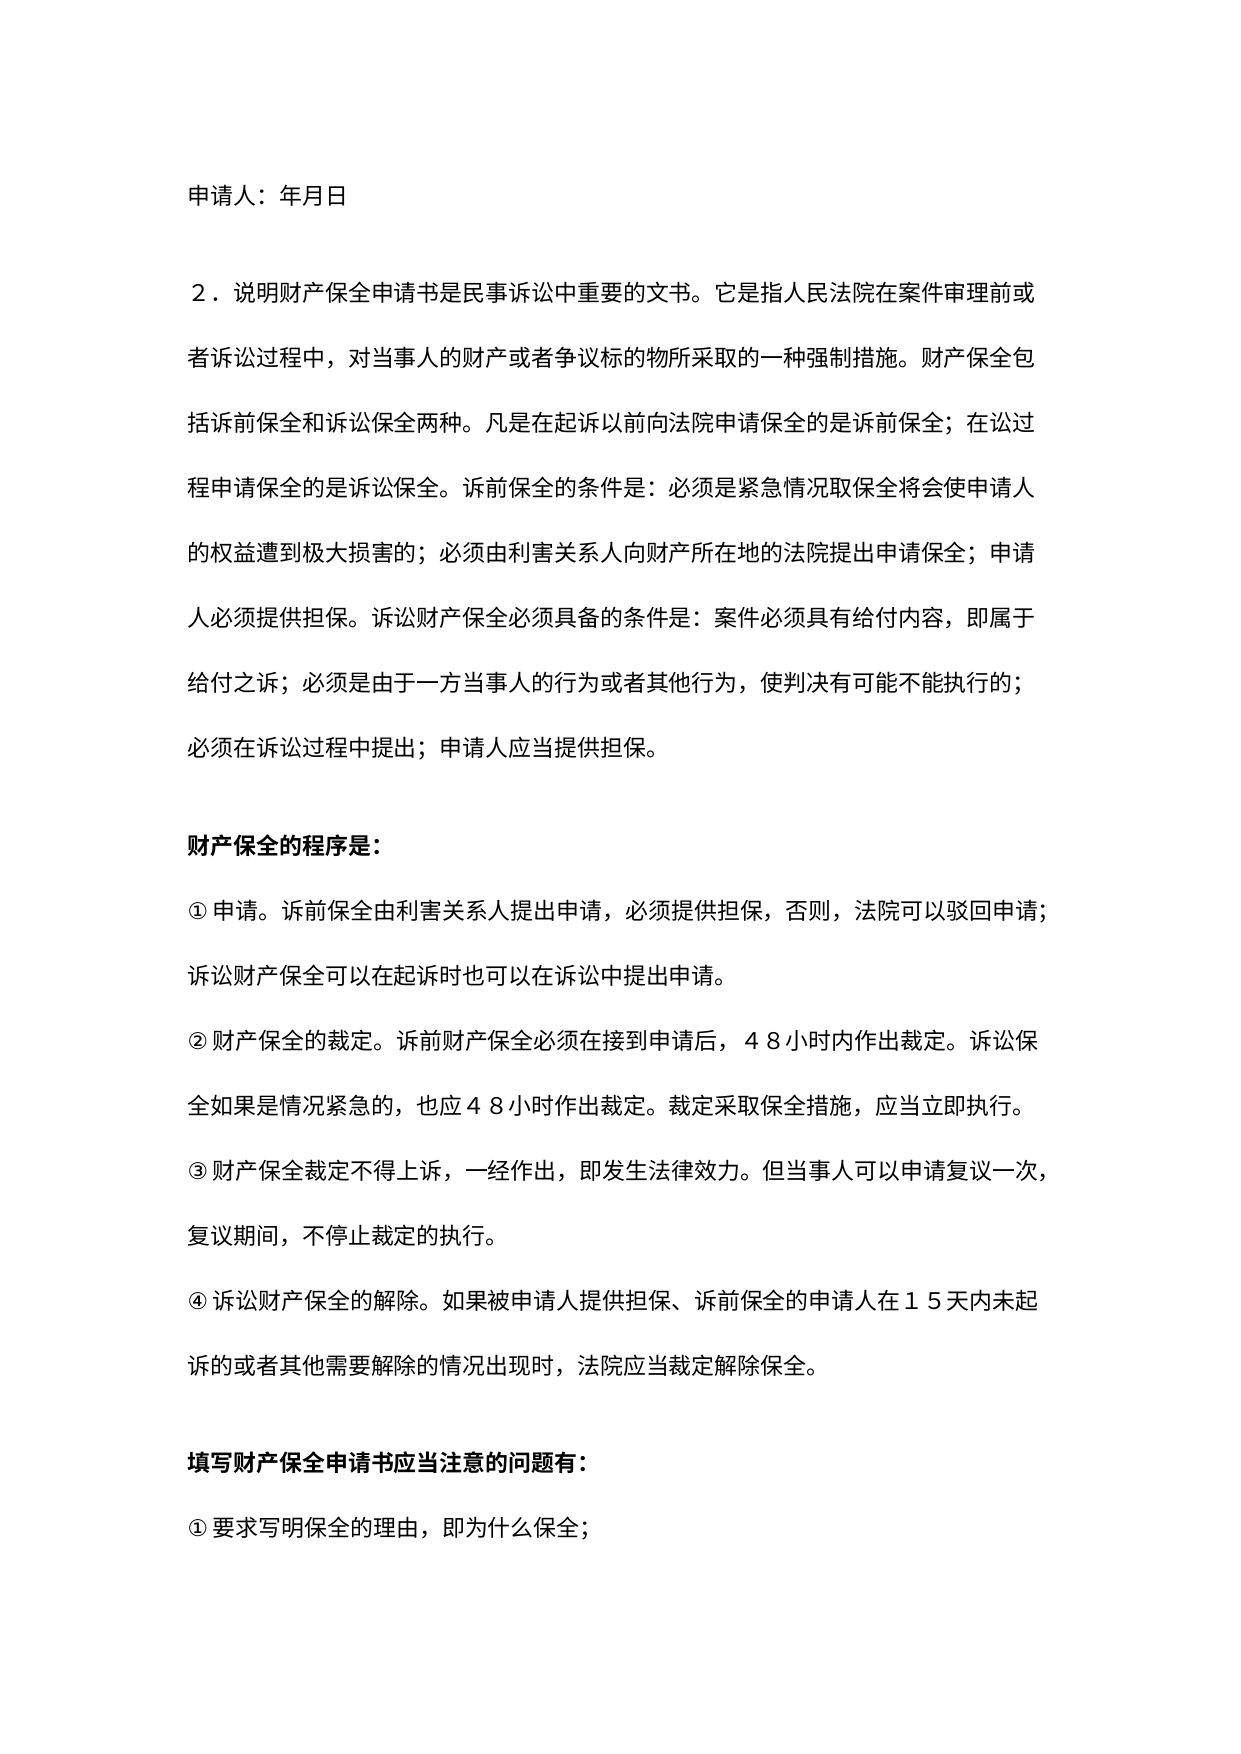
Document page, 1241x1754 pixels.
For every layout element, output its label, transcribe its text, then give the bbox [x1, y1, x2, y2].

text 财产保全的程序是： [187, 812, 1053, 877]
text ③财产保全裁定不得上诉，一经作出，即发生法律效力。但当事人可以申请复议一次，复议期间，不停止裁定的执行。 [187, 1137, 1053, 1267]
text 申请人：年月日 [187, 162, 1053, 227]
text ２．说明财产保全申请书是民事诉讼中重要的文书。它是指人民法院在案件审理前或者诉讼过程中，对当事人的财产或者争议标的物所采取的一种强制措施。财产保全包括诉前保全和诉讼保全两种。凡是在起诉以前向法院申请保全的是诉前保全；在讼过程申请保全的是诉讼保全。诉前保全的条件是：必须是紧急情况取保全将会使申请人的权益遭到极大损害的；必须由利害关系人向财产所在地的法院提出申请保全；申请人必须提供担保。诉讼财产保全必须具备的条件是：案件必须具有给付内容，即属于给付之诉；必须是由于一方当事人的行为或者其他行为，使判决有可能不能执行的；必须在诉讼过程中提出；申请人应当提供担保。 [187, 259, 1053, 779]
text ①要求写明保全的理由，即为什么保全； [187, 1494, 1053, 1559]
text ①申请。诉前保全由利害关系人提出申请，必须提供担保，否则，法院可以驳回申请；诉讼财产保全可以在起诉时也可以在诉讼中提出申请。 [187, 877, 1053, 1007]
text ④诉讼财产保全的解除。如果被申请人提供担保、诉前保全的申请人在１５天内未起诉的或者其他需要解除的情况出现时，法院应当裁定解除保全。 [187, 1267, 1053, 1397]
text 填写财产保全申请书应当注意的问题有： [187, 1429, 1053, 1494]
text ②财产保全的裁定。诉前财产保全必须在接到申请后，４８小时内作出裁定。诉讼保全如果是情况紧急的，也应４８小时作出裁定。裁定采取保全措施，应当立即执行。 [187, 1007, 1053, 1137]
